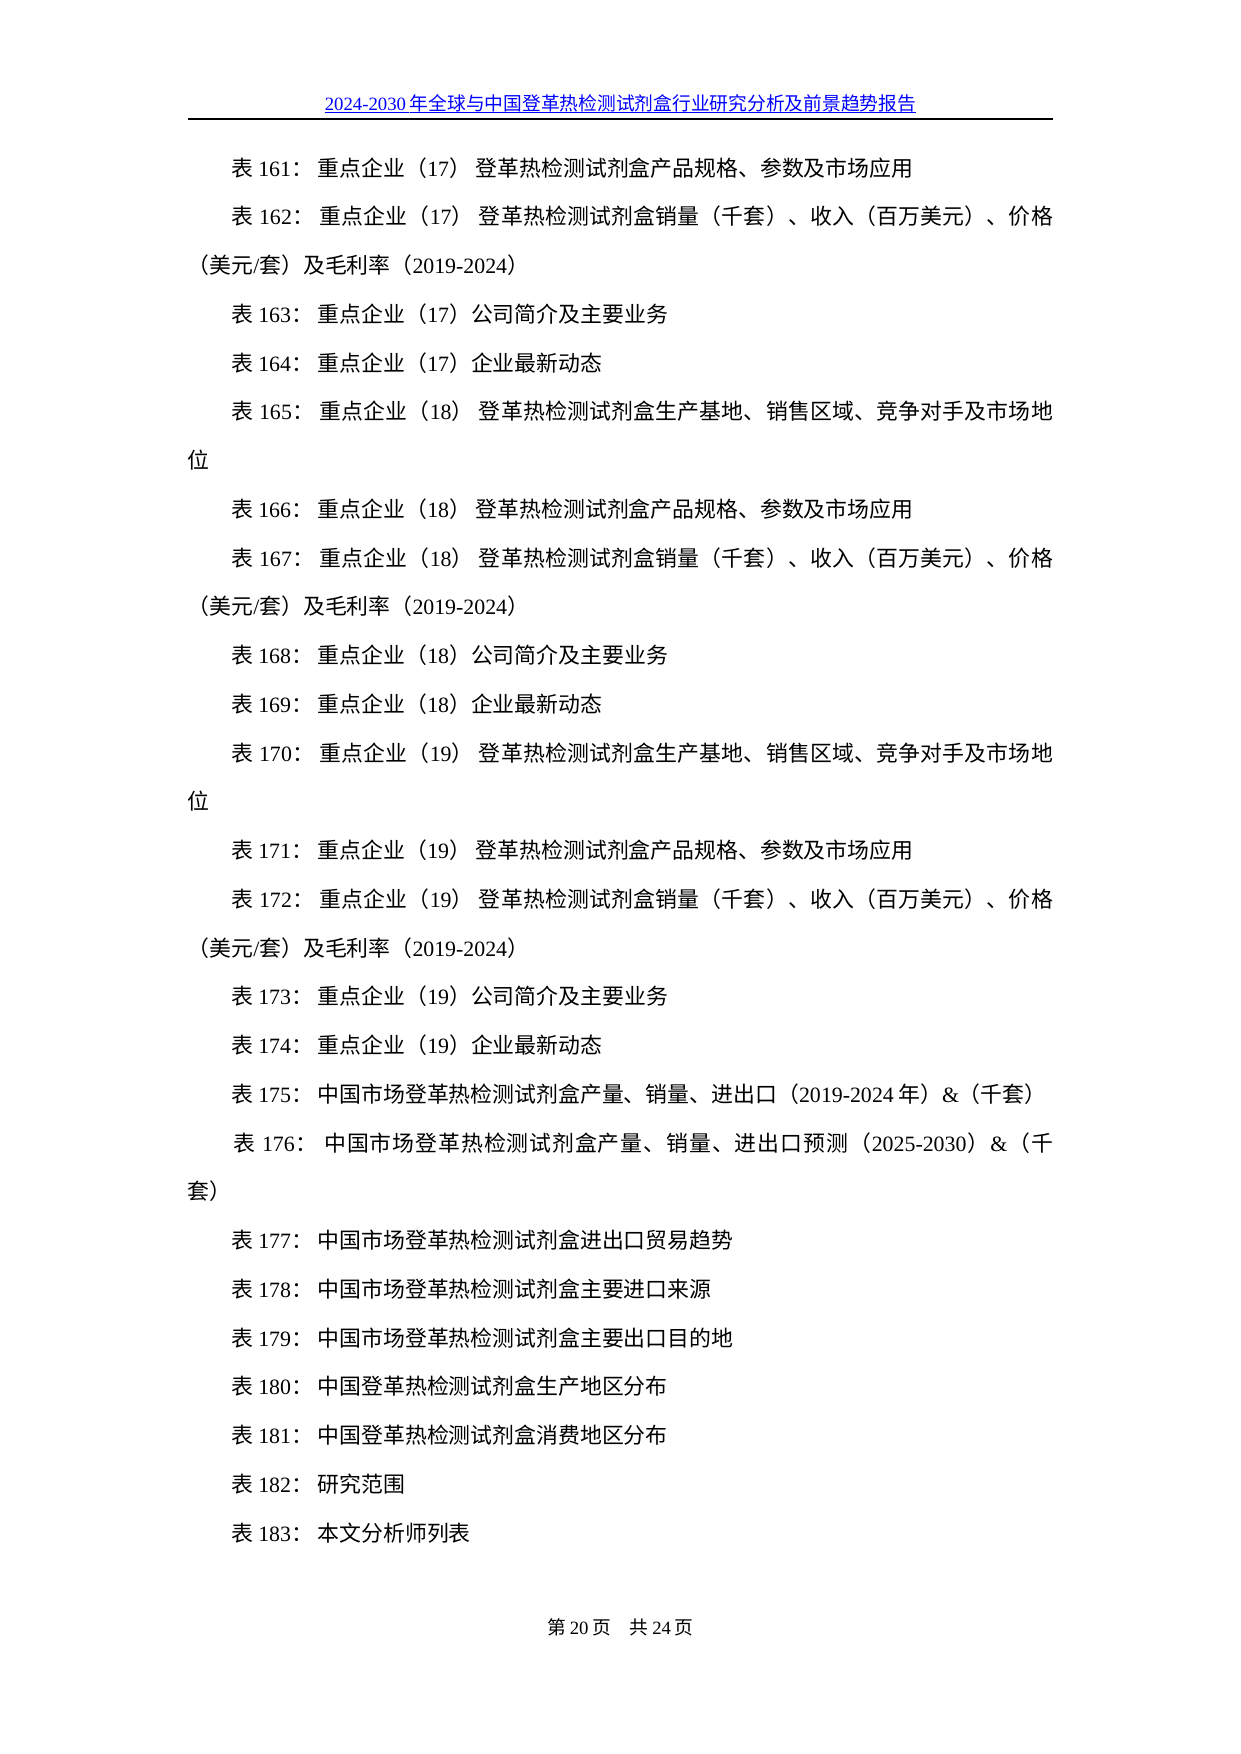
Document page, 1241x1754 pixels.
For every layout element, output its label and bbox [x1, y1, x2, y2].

text [187, 150, 1053, 1548]
